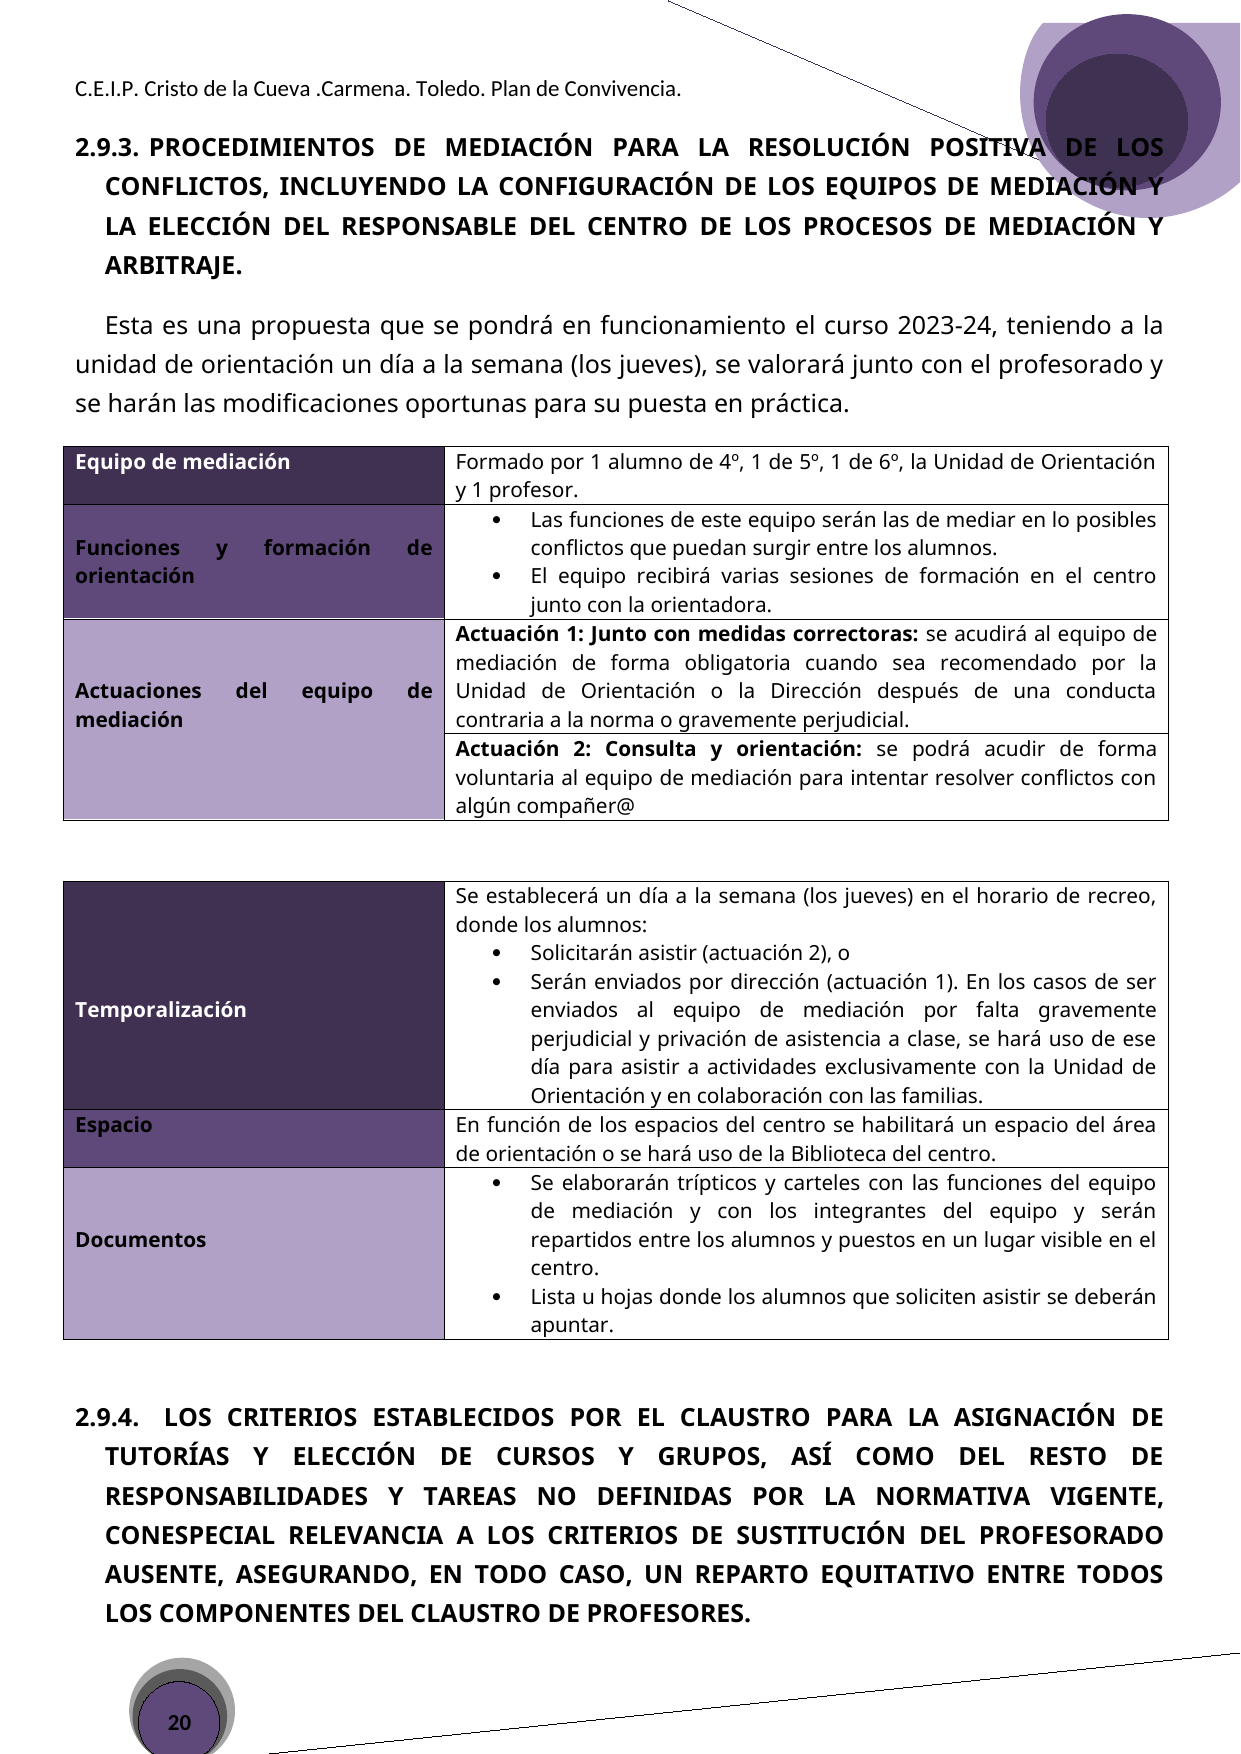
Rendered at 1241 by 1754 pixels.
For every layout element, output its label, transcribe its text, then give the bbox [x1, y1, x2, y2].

table_cell Funciones y formación de orientación [64, 505, 444, 618]
table_cell Documentos [64, 1168, 444, 1339]
table_cell Actuación 2: Consulta y orientación: se podrá acudir de forma voluntaria al equipo de mediación para intentar resolver conflictos con algún compañer@ [445, 734, 1168, 819]
table_header Se establecerá un día a la semana (los jueves) en el horario de recreo, donde los alumnos: Solicitarán asistir (actuación 2), o Serán enviados por dirección (actuación 1). En los casos de ser enviados al equipo de mediación por falta gravemente perjudicial y privación de asistencia a clase, se hará uso de ese día para asistir a actividades exclusivamente con la Unidad de Orientación y en colaboración con las familias. [445, 882, 1168, 1109]
table_header Temporalización [64, 882, 444, 1109]
table_header Equipo de mediación [64, 447, 444, 504]
table_cell Actuaciones del equipo de mediación [64, 620, 444, 819]
text Esta es una propuesta que se pondrá en funcionamiento el curso 2023-24, teniendo a la unidad de orientación un día a la semana (los jueves), se valorará junto con el profesorado y se harán las modificaciones oportunas para su puesta en práctica. [75, 307, 1165, 420]
table_cell En función de los espacios del centro se habilitará un espacio del área de orientación o se hará uso de la Biblioteca del centro. [445, 1110, 1168, 1167]
list PROCEDIMIENTOS DE MEDIACIÓN PARA LA RESOLUCIÓN POSITIVA DE LOS CONFLICTOS, INCLUYENDO LA CONFIGURACIÓN DE LOS EQUIPOS DE MEDIACIÓN Y LA ELECCIÓN DEL RESPONSABLE DEL CENTRO DE LOS PROCESOS DE MEDIACIÓN Y ARBITRAJE. [75, 130, 1165, 281]
list LOS CRITERIOS ESTABLECIDOS POR EL CLAUSTRO PARA LA ASIGNACIÓN DE TUTORÍAS Y ELECCIÓN DE CURSOS Y GRUPOS, ASÍ COMO DEL RESTO DE RESPONSABILIDADES Y TAREAS NO DEFINIDAS POR LA NORMATIVA VIGENTE, CONESPECIAL RELEVANCIA A LOS CRITERIOS DE SUSTITUCIÓN DEL PROFESORADO AUSENTE, ASEGURANDO, EN TODO CASO, UN REPARTO EQUITATIVO ENTRE TODOS LOS COMPONENTES DEL CLAUSTRO DE PROFESORES. [75, 1400, 1165, 1630]
table_cell Espacio [64, 1110, 444, 1167]
table_cell Se elaborarán trípticos y carteles con las funciones del equipo de mediación y con los integrantes del equipo y serán repartidos entre los alumnos y puestos en un lugar visible en el centro. Lista u hojas donde los alumnos que soliciten asistir se deberán apuntar. [445, 1168, 1168, 1339]
table_header Formado por 1 alumno de 4º, 1 de 5º, 1 de 6º, la Unidad de Orientación y 1 profesor. [445, 447, 1168, 504]
table_cell Las funciones de este equipo serán las de mediar en lo posibles conflictos que puedan surgir entre los alumnos. El equipo recibirá varias sesiones de formación en el centro junto con la orientadora. [445, 505, 1168, 618]
table_cell Actuación 1: Junto con medidas correctoras: se acudirá al equipo de mediación de forma obligatoria cuando sea recomendado por la Unidad de Orientación o la Dirección después de una conducta contraria a la norma o gravemente perjudicial. [445, 620, 1168, 733]
